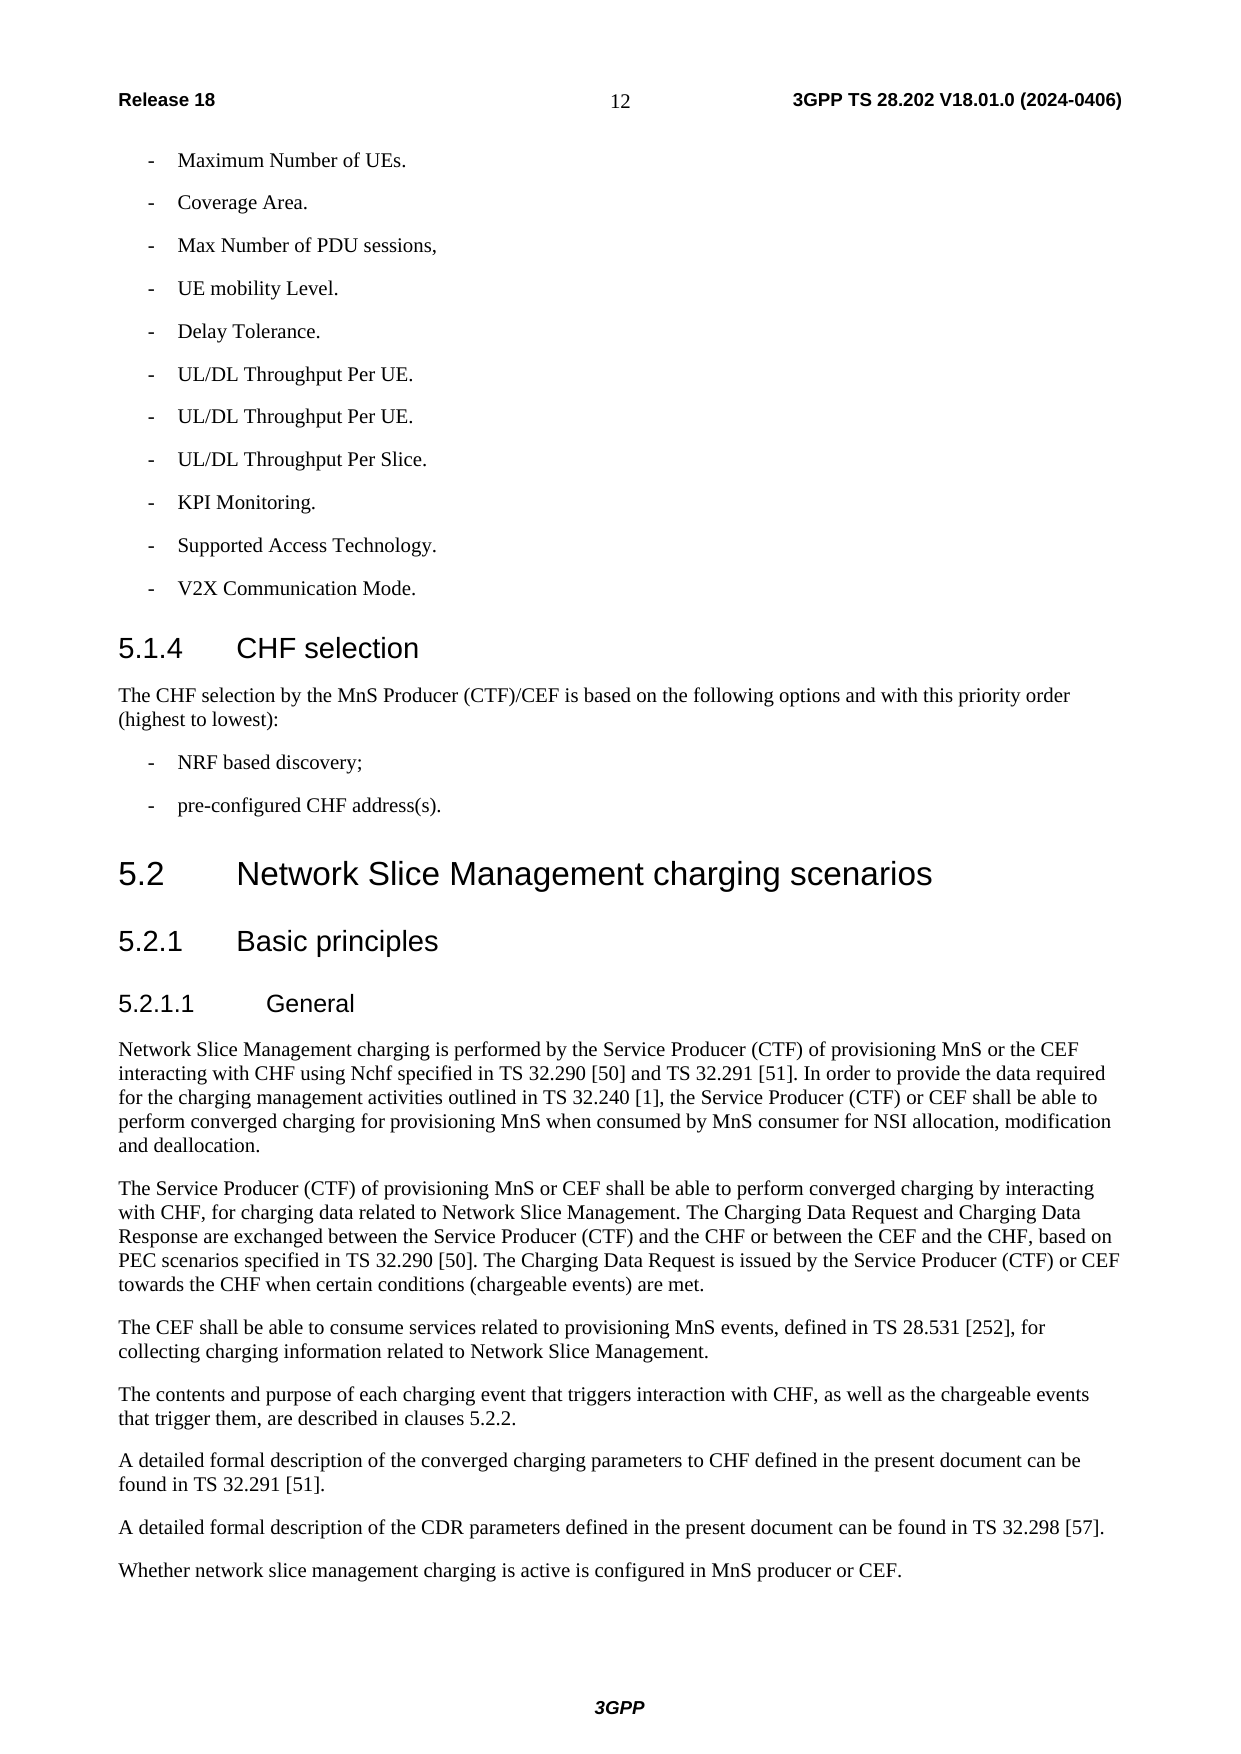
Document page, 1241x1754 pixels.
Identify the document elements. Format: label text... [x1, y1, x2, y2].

text - Supported Access Technology. [148, 533, 1122, 557]
text - Maximum Number of UEs. [148, 147, 1122, 172]
text Whether network slice management charging is active is configured in MnS producer or CEF. [118, 1558, 1122, 1582]
text - V2X Communication Mode. [148, 576, 1122, 600]
text A detailed formal description of the converged charging parameters to CHF defined in the present document can be found in TS 32.291 [51]. [118, 1448, 1122, 1496]
text - Delay Tolerance. [148, 319, 1122, 343]
text - Max Number of PDU sessions, [148, 233, 1122, 257]
text The contents and purpose of each charging event that triggers interaction with CHF, as well as the chargeable events that trigger them, are described in clauses 5.2.2. [118, 1381, 1122, 1429]
text - Coverage Area. [148, 190, 1122, 214]
text - UL/DL Throughput Per UE. [148, 362, 1122, 386]
text - UE mobility Level. [148, 276, 1122, 300]
text The Service Producer (CTF) of provisioning MnS or CEF shall be able to perform converged charging by interacting with CHF, for charging data related to Network Slice Management. The Charging Data Request and Charging Data Response are exchanged between the Service Producer (CTF) and the CHF or between the CEF and the CHF, based on PEC scenarios specified in TS 32.290 [50]. The Charging Data Request is issued by the Service Producer (CTF) or CEF towards the CHF when certain conditions (chargeable events) are met. [118, 1176, 1122, 1296]
text - UL/DL Throughput Per Slice. [148, 447, 1122, 471]
subtitle 5.2.1.1 General [118, 989, 1122, 1018]
subtitle 5.1.4 CHF selection [118, 631, 1122, 664]
text - NRF based discovery; [148, 750, 1122, 774]
text - pre-configured CHF address(s). [148, 793, 1122, 817]
text - KPI Monitoring. [148, 490, 1122, 514]
text The CHF selection by the MnS Producer (CTF)/CEF is based on the following options and with this priority order (highest to lowest): [118, 683, 1122, 731]
subtitle 5.2.1 Basic principles [118, 924, 1122, 958]
text Network Slice Management charging is performed by the Service Producer (CTF) of provisioning MnS or the CEF interacting with CHF using Nchf specified in TS 32.290 [50] and TS 32.291 [51]. In order to provide the data required for the charging management activities outlined in TS 32.240 [1], the Service Producer (CTF) or CEF shall be able to perform converged charging for provisioning MnS when consumed by MnS consumer for NSI allocation, modification and deallocation. [118, 1036, 1122, 1157]
subtitle 5.2 Network Slice Management charging scenarios [118, 854, 1122, 893]
text A detailed formal description of the CDR parameters defined in the present document can be found in TS 32.298 [57]. [118, 1515, 1122, 1539]
text The CEF shall be able to consume services related to provisioning MnS events, defined in TS 28.531 [252], for collecting charging information related to Network Slice Management. [118, 1314, 1122, 1363]
text - UL/DL Throughput Per UE. [148, 404, 1122, 428]
